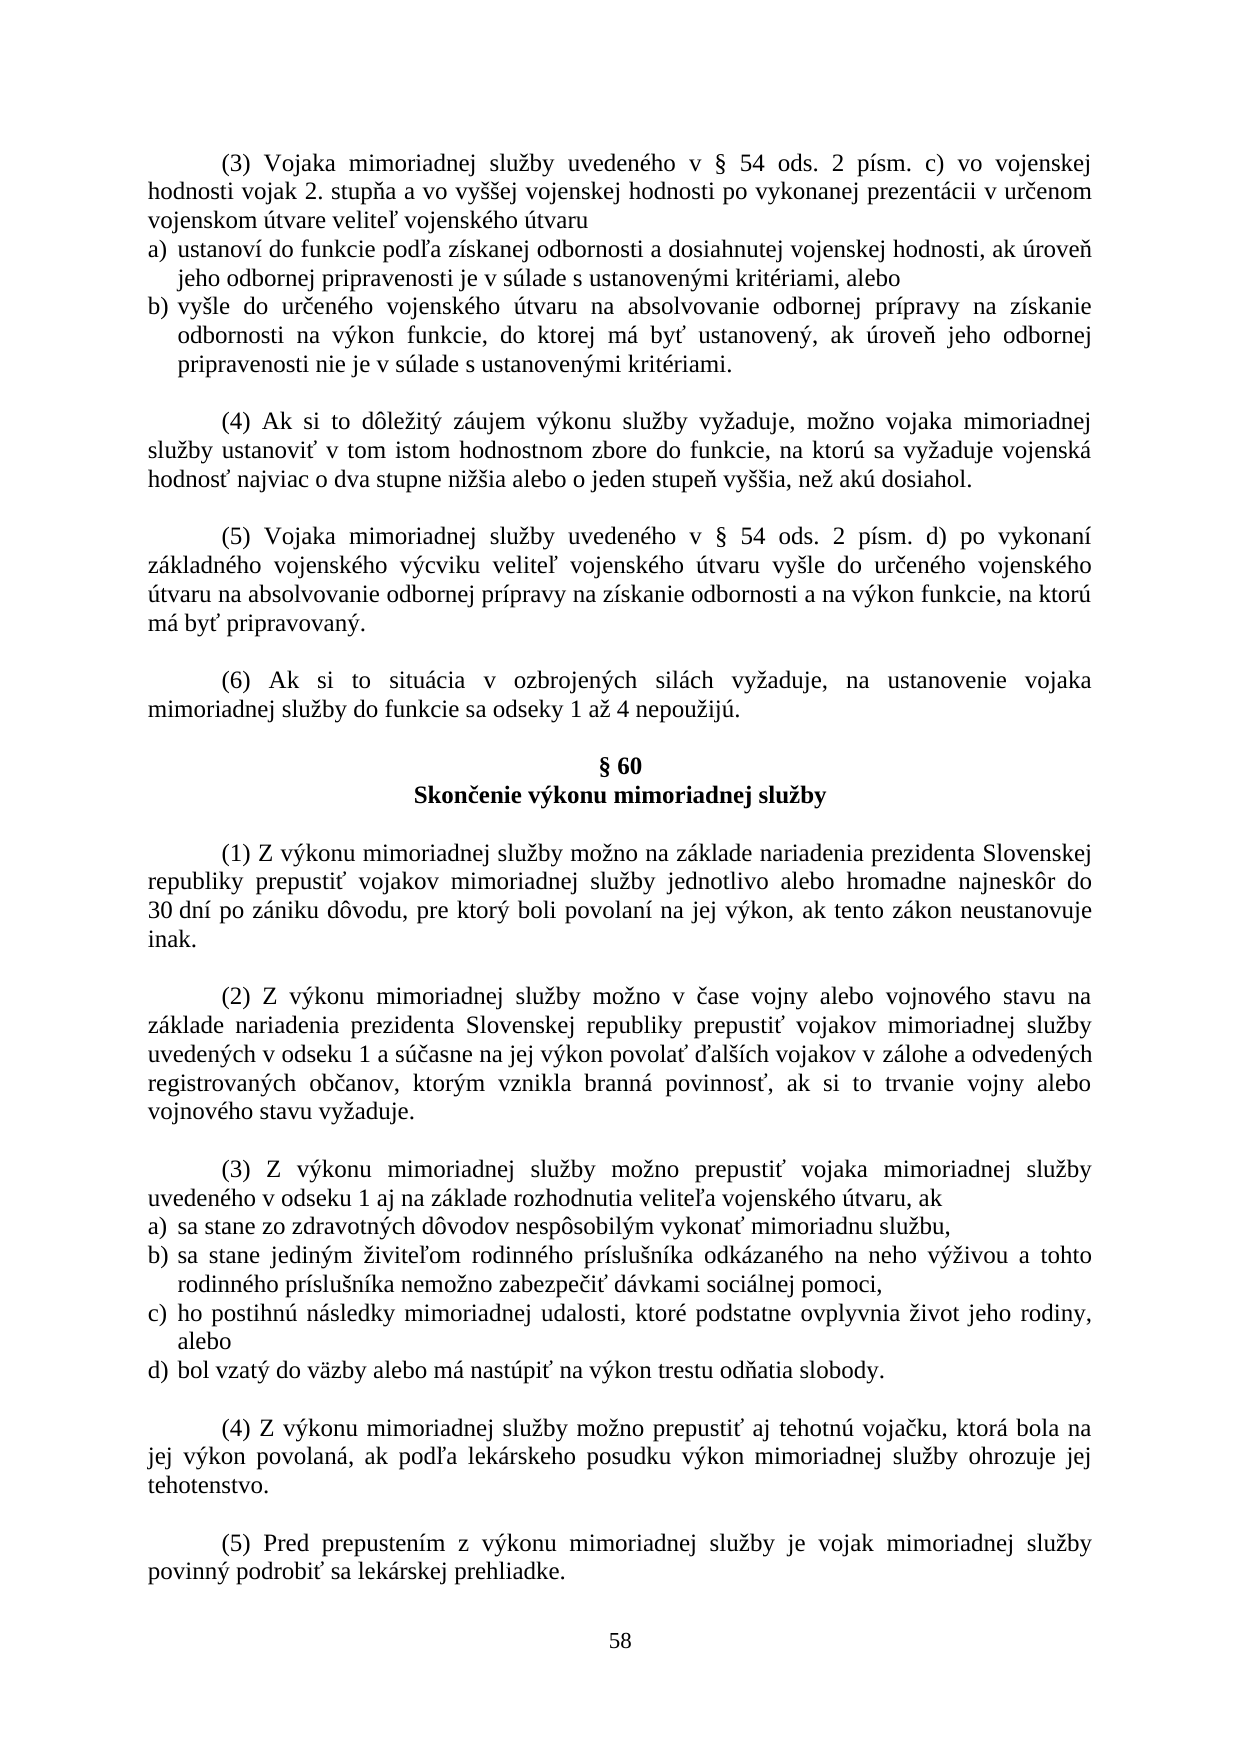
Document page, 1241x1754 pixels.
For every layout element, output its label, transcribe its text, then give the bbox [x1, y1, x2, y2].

text (4) Ak si to dôležitý záujem výkonu služby vyžaduje, možno vojaka mimoriadnej služby ustanoviť v tom istom hodnostnom zbore do funkcie, na ktorú sa vyžaduje vojenská hodnosť najviac o dva stupne nižšia alebo o jeden stupeň vyššia, než akú dosiahol. [148, 406, 1093, 493]
text (5) Pred prepustením z výkonu mimoriadnej služby je vojak mimoriadnej služby povinný podrobiť sa lekárskej prehliadke. [148, 1528, 1093, 1585]
text (3) Z výkonu mimoriadnej služby možno prepustiť vojaka mimoriadnej služby uvedeného v odseku 1 aj na základe rozhodnutia veliteľa vojenského útvaru, ak [148, 1154, 1093, 1211]
text § 60 [148, 751, 1093, 780]
list ho postihnú následky mimoriadnej udalosti, ktoré podstatne ovplyvnia život jeho rodiny, alebo [148, 1298, 1093, 1355]
text (5) Vojaka mimoriadnej služby uvedeného v § 54 ods. 2 písm. d) po vykonaní základného vojenského výcviku veliteľ vojenského útvaru vyšle do určeného vojenského útvaru na absolvovanie odbornej prípravy na získanie odbornosti a na výkon funkcie, na ktorú má byť pripravovaný. [148, 521, 1093, 636]
list ustanoví do funkcie podľa získanej odbornosti a dosiahnutej vojenskej hodnosti, ak úroveň jeho odbornej pripravenosti je v súlade s ustanovenými kritériami, alebo [148, 234, 1093, 291]
text Skončenie výkonu mimoriadnej služby [148, 780, 1093, 809]
list sa stane zo zdravotných dôvodov nespôsobilým vykonať mimoriadnu službu, [148, 1211, 1093, 1240]
text (3) Vojaka mimoriadnej služby uvedeného v § 54 ods. 2 písm. c) vo vojenskej hodnosti vojak 2. stupňa a vo vyššej vojenskej hodnosti po vykonanej prezentácii v určenom vojenskom útvare veliteľ vojenského útvaru [148, 148, 1093, 234]
text (4) Z výkonu mimoriadnej služby možno prepustiť aj tehotnú vojačku, ktorá bola na jej výkon povolaná, ak podľa lekárskeho posudku výkon mimoriadnej služby ohrozuje jej tehotenstvo. [148, 1413, 1093, 1499]
list bol vzatý do väzby alebo má nastúpiť na výkon trestu odňatia slobody. [148, 1355, 1093, 1384]
list sa stane jediným živiteľom rodinného príslušníka odkázaného na neho výživou a tohto rodinného príslušníka nemožno zabezpečiť dávkami sociálnej pomoci, [148, 1240, 1093, 1298]
text (1) Z výkonu mimoriadnej služby možno na základe nariadenia prezidenta Slovenskej republiky prepustiť vojakov mimoriadnej služby jednotlivo alebo hromadne najneskôr do 30 dní po zániku dôvodu, pre ktorý boli povolaní na jej výkon, ak tento zákon neustanovuje inak. [148, 838, 1093, 953]
text (6) Ak si to situácia v ozbrojených silách vyžaduje, na ustanovenie vojaka mimoriadnej služby do funkcie sa odseky 1 až 4 nepoužijú. [148, 665, 1093, 723]
text (2) Z výkonu mimoriadnej služby možno v čase vojny alebo vojnového stavu na základe nariadenia prezidenta Slovenskej republiky prepustiť vojakov mimoriadnej služby uvedených v odseku 1 a súčasne na jej výkon povolať ďalších vojakov v zálohe a odvedených registrovaných občanov, ktorým vznikla branná povinnosť, ak si to trvanie vojny alebo vojnového stavu vyžaduje. [148, 981, 1093, 1125]
list vyšle do určeného vojenského útvaru na absolvovanie odbornej prípravy na získanie odbornosti na výkon funkcie, do ktorej má byť ustanovený, ak úroveň jeho odbornej pripravenosti nie je v súlade s ustanovenými kritériami. [148, 291, 1093, 378]
